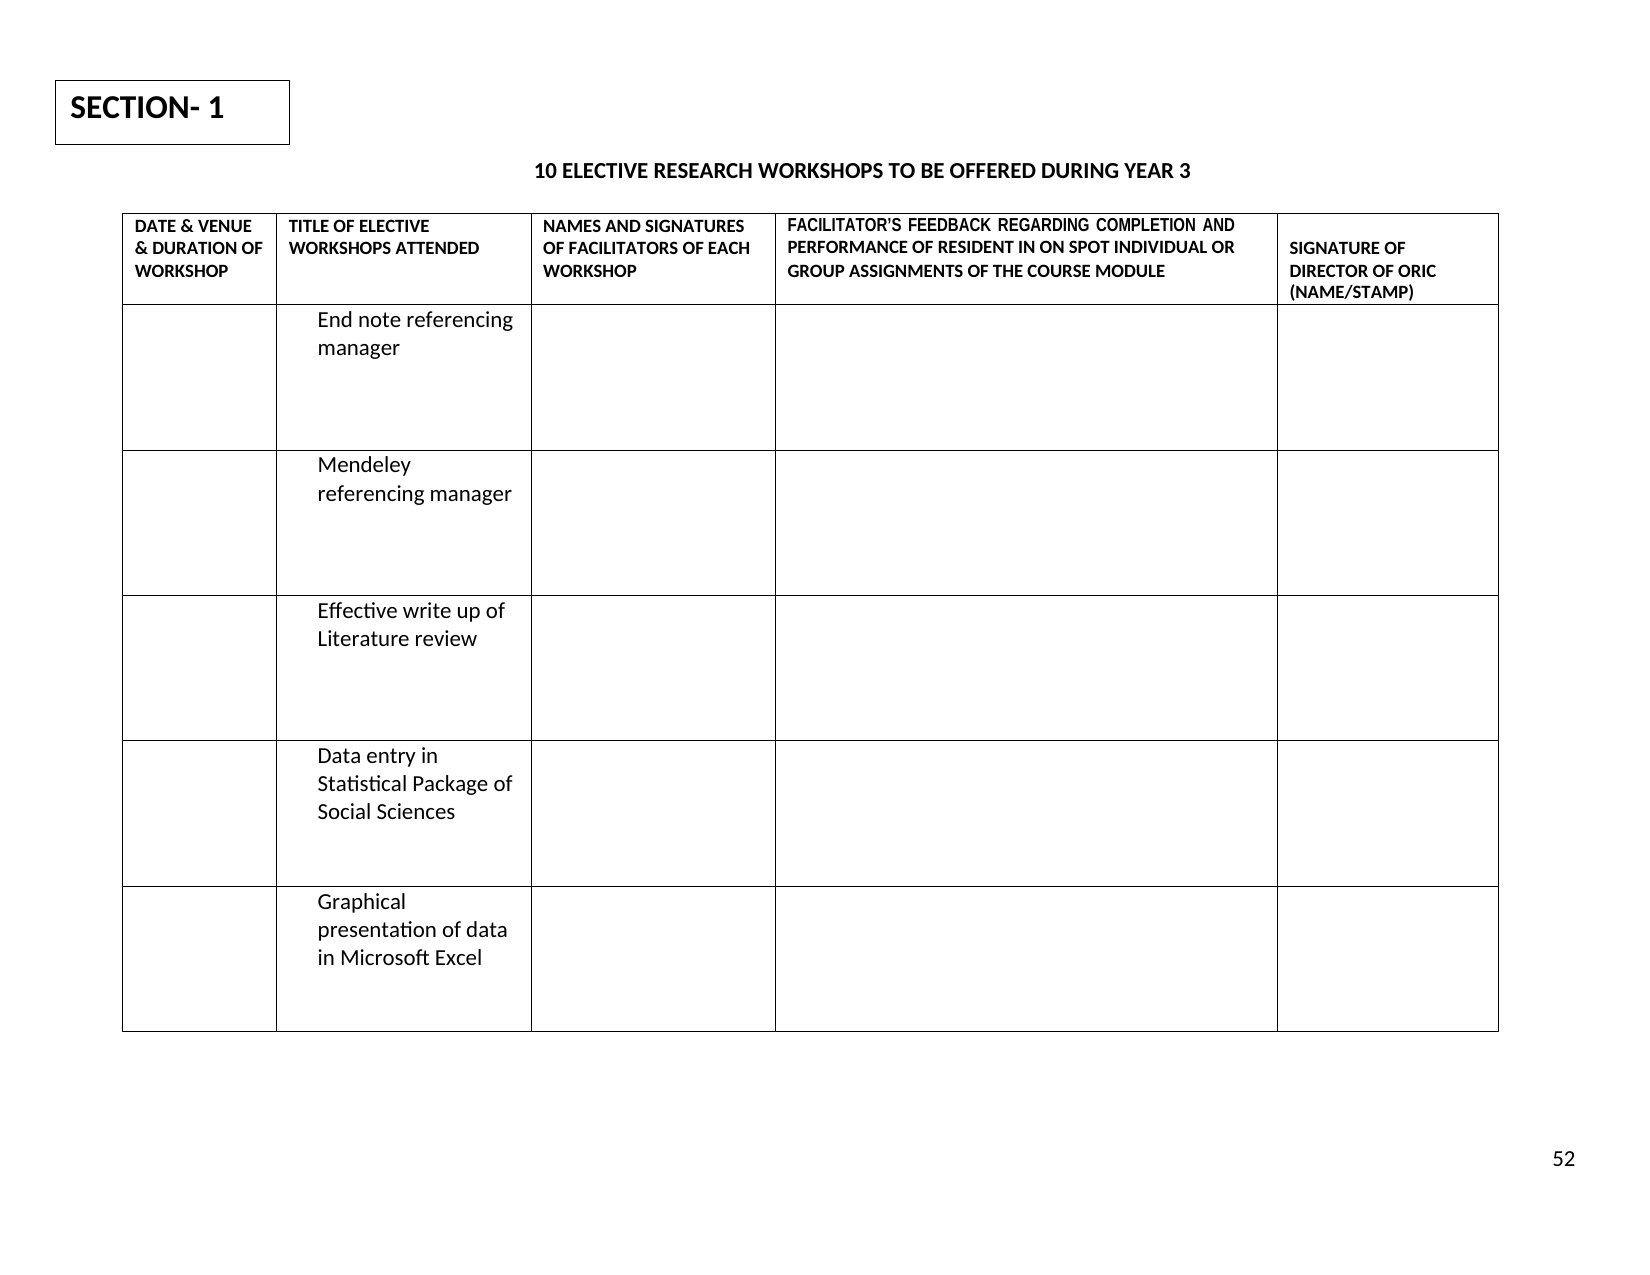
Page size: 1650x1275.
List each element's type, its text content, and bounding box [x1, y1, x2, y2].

table_cell [1278, 596, 1498, 740]
table_cell [123, 305, 276, 449]
table_cell [532, 741, 775, 886]
text 10 ELECTIVE RESEARCH WORKSHOPS TO BE OFFERED DURING YEAR 3 [533, 156, 1598, 184]
table_cell [532, 596, 775, 740]
table_cell [532, 451, 775, 595]
table_cell [123, 741, 276, 886]
table_cell Graphical presentation of data in Microsoft Excel [277, 887, 531, 1031]
table_header FACILITATOR’S FEEDBACK REGARDING COMPLETION AND PERFORMANCE OF RESIDENT IN ON SPOT INDIVIDUAL OR GROUP ASSIGNMENTS OF THE COURSE MODULE [776, 214, 1277, 304]
table_cell [123, 596, 276, 740]
table_cell [532, 305, 775, 449]
table_cell [1278, 451, 1498, 595]
table_header TITLE OF ELECTIVE WORKSHOPS ATTENDED [277, 214, 531, 304]
table_cell [776, 305, 1277, 449]
table_cell [532, 887, 775, 1031]
table_cell End note referencing manager [277, 305, 531, 449]
table_cell [776, 887, 1277, 1031]
table_cell [123, 451, 276, 595]
table_header SIGNATURE OF DIRECTOR OF ORIC (NAME/STAMP) [1278, 214, 1498, 304]
table_header DATE & VENUE & DURATION OF WORKSHOP [123, 214, 276, 304]
table_cell Effective write up of Literature review [277, 596, 531, 740]
table_cell Data entry in Statistical Package of Social Sciences [277, 741, 531, 886]
table_cell [776, 741, 1277, 886]
table_cell [776, 451, 1277, 595]
table_cell [1278, 887, 1498, 1031]
table_header NAMES AND SIGNATURES OF FACILITATORS OF EACH WORKSHOP [532, 214, 775, 304]
table_cell Mendeley referencing manager [277, 451, 531, 595]
table_cell [123, 887, 276, 1031]
table_cell [776, 596, 1277, 740]
table_cell [1278, 305, 1498, 449]
table_cell [1278, 741, 1498, 886]
